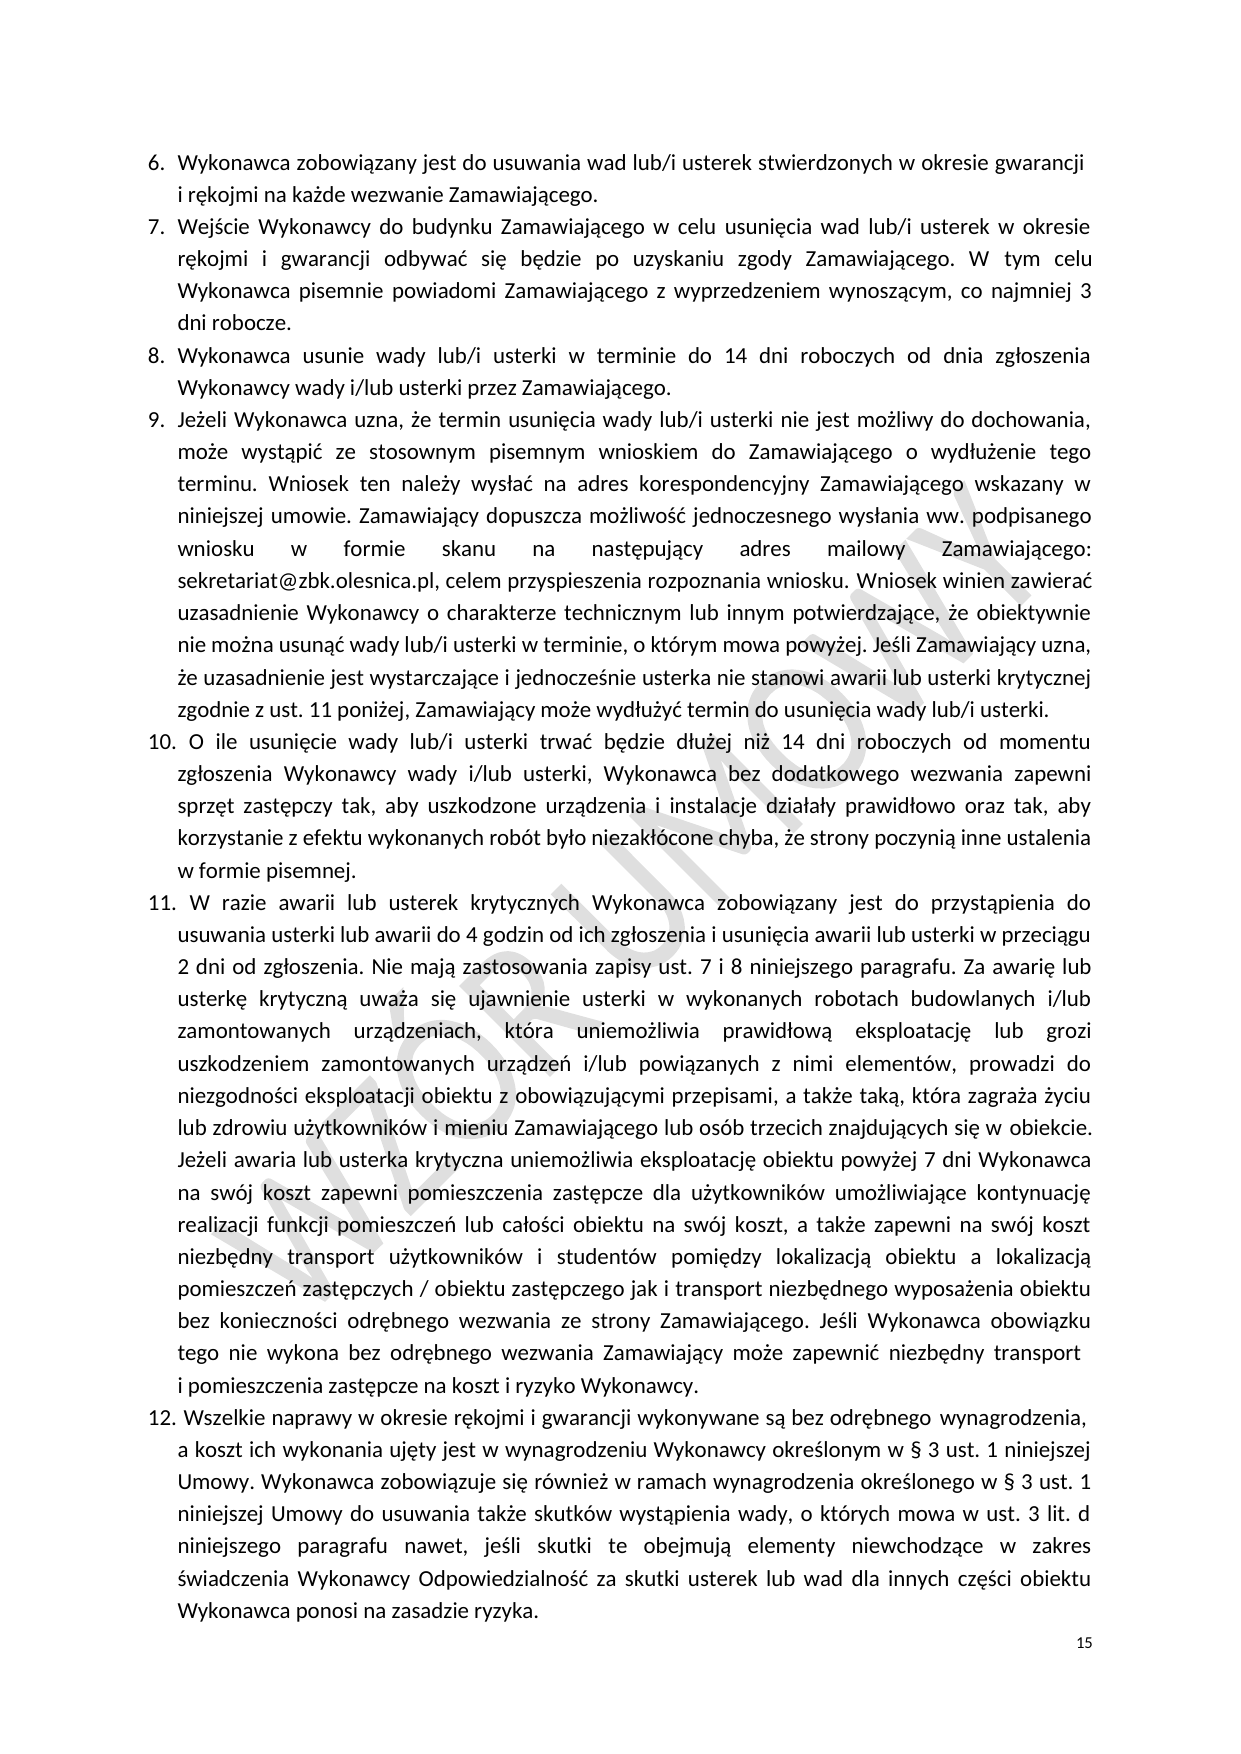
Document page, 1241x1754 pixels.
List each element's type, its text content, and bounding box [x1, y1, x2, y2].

list Wejście Wykonawcy do budynku Zamawiającego w celu usunięcia wad lub/i usterek w okresie rękojmi i gwarancji odbywać się będzie po uzyskaniu zgody Zamawiającego. W tym celu Wykonawca pisemnie powiadomi Zamawiającego z wyprzedzeniem wynoszącym, co najmniej 3 dni robocze. [148, 212, 1093, 337]
list Jeżeli Wykonawca uzna, że termin usunięcia wady lub/i usterki nie jest możliwy do dochowania, może wystąpić ze stosownym pisemnym wnioskiem do Zamawiającego o wydłużenie tego terminu. Wniosek ten należy wysłać na adres korespondencyjny Zamawiającego wskazany w niniejszej umowie. Zamawiający dopuszcza możliwość jednoczesnego wysłania ww. podpisanego wniosku w formie skanu na następujący adres mailowy Zamawiającego: sekretariat@zbk.olesnica.pl, celem przyspieszenia rozpoznania wniosku. Wniosek winien zawierać uzasadnienie Wykonawcy o charakterze technicznym lub innym potwierdzające, że obiektywnie nie można usunąć wady lub/i usterki w terminie, o którym mowa powyżej. Jeśli Zamawiający uzna, że uzasadnienie jest wystarczające i jednocześnie usterka nie stanowi awarii lub usterki krytycznej zgodnie z ust. 11 poniżej, Zamawiający może wydłużyć termin do usunięcia wady lub/i usterki. [148, 405, 1093, 723]
list Wykonawca usunie wady lub/i usterki w terminie do 14 dni roboczych od dnia zgłoszenia Wykonawcy wady i/lub usterki przez Zamawiającego. [148, 341, 1093, 401]
list O ile usunięcie wady lub/i usterki trwać będzie dłużej niż 14 dni roboczych od momentu zgłoszenia Wykonawcy wady i/lub usterki, Wykonawca bez dodatkowego wezwania zapewni sprzęt zastępczy tak, aby uszkodzone urządzenia i instalacje działały prawidłowo oraz tak, aby korzystanie z efektu wykonanych robót było niezakłócone chyba, że strony poczynią inne ustalenia w formie pisemnej. [148, 727, 1093, 884]
list Wszelkie naprawy w okresie rękojmi i gwarancji wykonywane są bez odrębnego wynagrodzenia, a koszt ich wykonania ujęty jest w wynagrodzeniu Wykonawcy określonym w § 3 ust. 1 niniejszej Umowy. Wykonawca zobowiązuje się również w ramach wynagrodzenia określonego w § 3 ust. 1 niniejszej Umowy do usuwania także skutków wystąpienia wady, o których mowa w ust. 3 lit. d niniejszego paragrafu nawet, jeśli skutki te obejmują elementy niewchodzące w zakres świadczenia Wykonawcy Odpowiedzialność za skutki usterek lub wad dla innych części obiektu Wykonawca ponosi na zasadzie ryzyka. [148, 1403, 1093, 1624]
list Wykonawca zobowiązany jest do usuwania wad lub/i usterek stwierdzonych w okresie gwarancji i rękojmi na każde wezwanie Zamawiającego. [148, 148, 1093, 208]
list W razie awarii lub usterek krytycznych Wykonawca zobowiązany jest do przystąpienia do usuwania usterki lub awarii do 4 godzin od ich zgłoszenia i usunięcia awarii lub usterki w przeciągu 2 dni od zgłoszenia. Nie mają zastosowania zapisy ust. 7 i 8 niniejszego paragrafu. Za awarię lub usterkę krytyczną uważa się ujawnienie usterki w wykonanych robotach budowlanych i/lub zamontowanych urządzeniach, która uniemożliwia prawidłową eksploatację lub grozi uszkodzeniem zamontowanych urządzeń i/lub powiązanych z nimi elementów, prowadzi do niezgodności eksploatacji obiektu z obowiązującymi przepisami, a także taką, która zagraża życiu lub zdrowiu użytkowników i mieniu Zamawiającego lub osób trzecich znajdujących się w obiekcie. Jeżeli awaria lub usterka krytyczna uniemożliwia eksploatację obiektu powyżej 7 dni Wykonawca na swój koszt zapewni pomieszczenia zastępcze dla użytkowników umożliwiające kontynuację realizacji funkcji pomieszczeń lub całości obiektu na swój koszt, a także zapewni na swój koszt niezbędny transport użytkowników i studentów pomiędzy lokalizacją obiektu a lokalizacją pomieszczeń zastępczych / obiektu zastępczego jak i transport niezbędnego wyposażenia obiektu bez konieczności odrębnego wezwania ze strony Zamawiającego. Jeśli Wykonawca obowiązku tego nie wykona bez odrębnego wezwania Zamawiający może zapewnić niezbędny transport i pomieszczenia zastępcze na koszt i ryzyko Wykonawcy. [148, 888, 1093, 1399]
